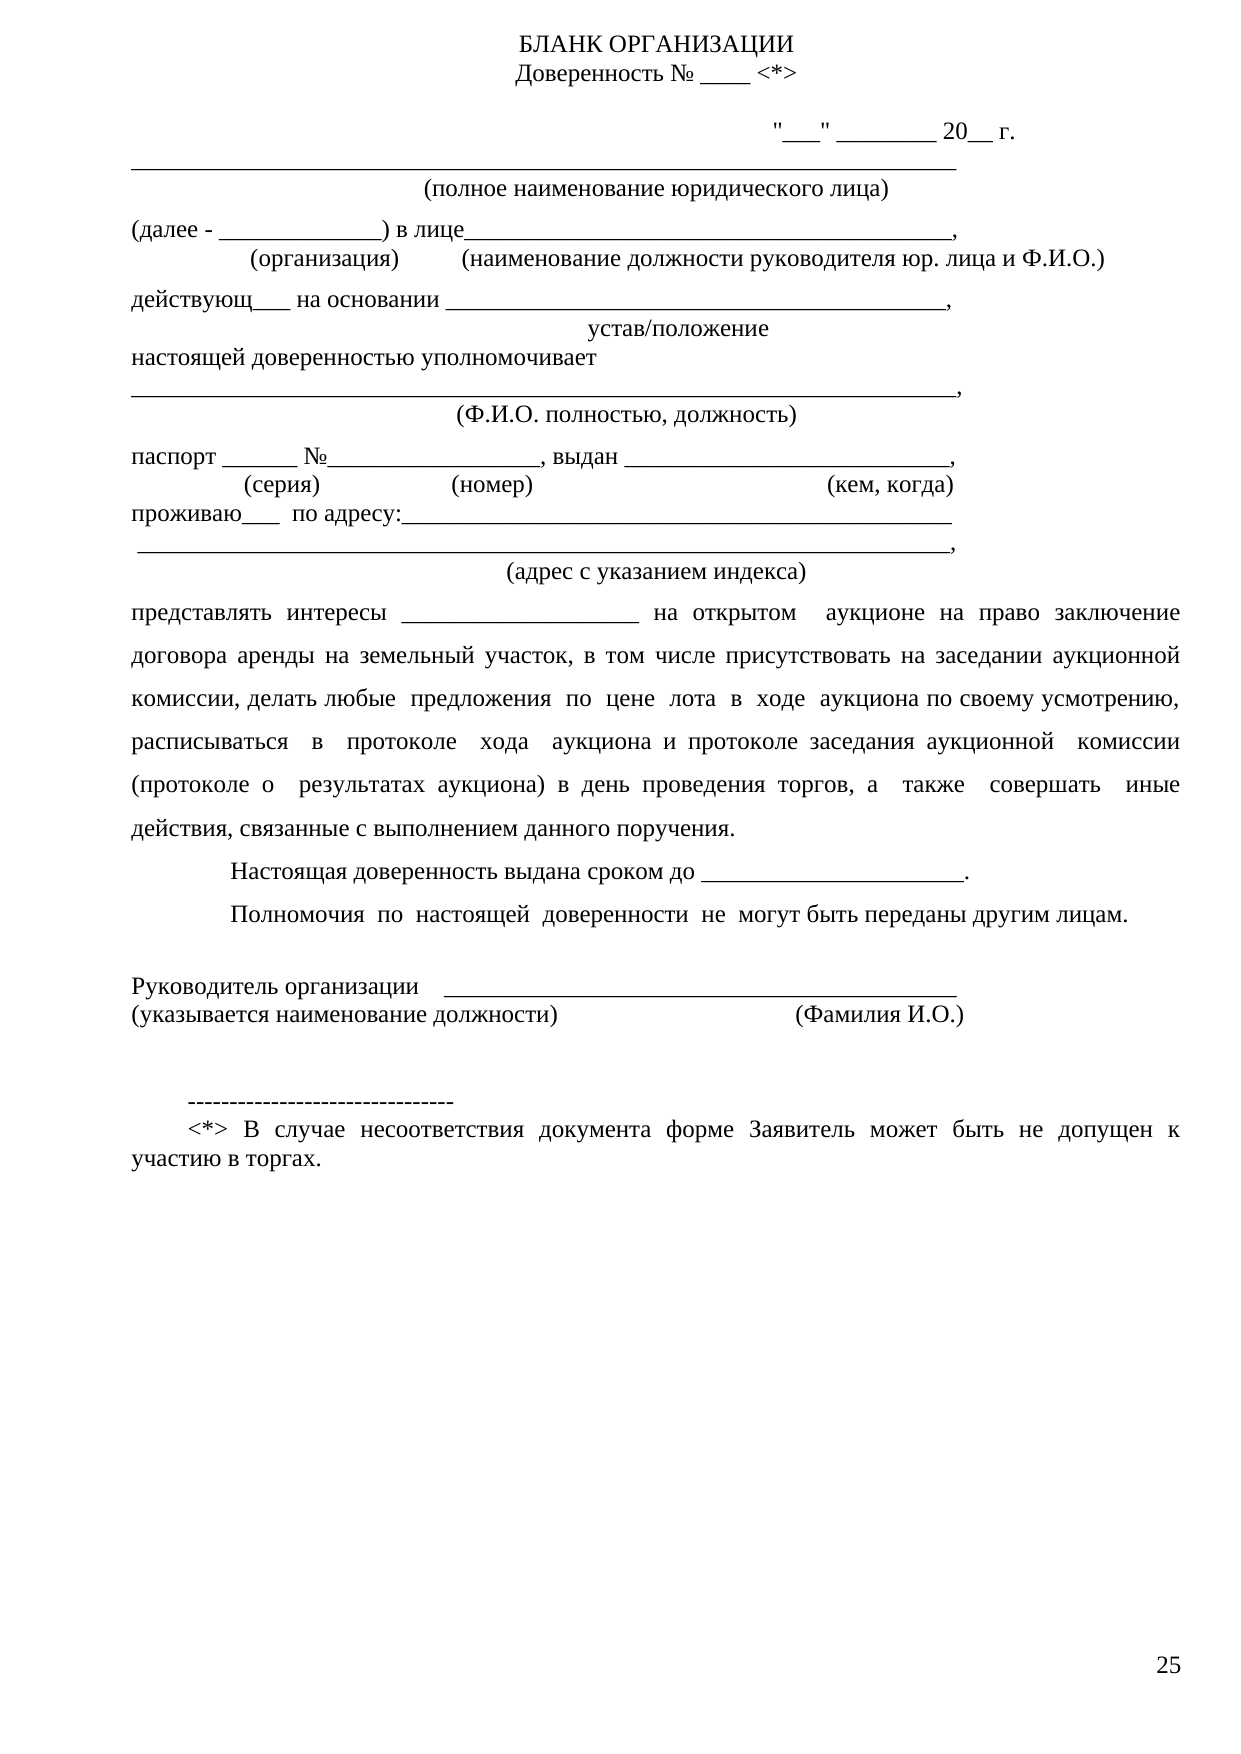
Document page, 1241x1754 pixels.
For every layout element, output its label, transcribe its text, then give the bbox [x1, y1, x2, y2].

text представлять интересы ___________________ на открытом аукционе на право заключение договора аренды на земельный участок, в том числе присутствовать на заседании аукционной комиссии, делать любые предложения по цене лота в ходе аукциона по своему усмотрению, расписываться в протоколе хода аукциона и протоколе заседания аукционной комиссии (протоколе о результатах аукциона) в день проведения торгов, а также совершать иные действия, связанные с выполнением данного поручения. [131, 597, 1181, 841]
text _________________________________________________________________, [131, 527, 1181, 556]
text <*> В случае несоответствия документа форме Заявитель может быть не допущен к участию в торгах. [131, 1114, 1181, 1172]
text действующ___ на основании ________________________________________, [131, 284, 1181, 313]
text паспорт ______ №_________________, выдан __________________________, [131, 441, 1181, 469]
text устав/положение [131, 313, 1181, 342]
text -------------------------------- [131, 1086, 1181, 1114]
text Руководитель организации _________________________________________ [131, 971, 1181, 999]
text (адрес с указанием индекса) [131, 556, 1181, 584]
text Полномочия по настоящей доверенности не могут быть переданы другим лицам. [131, 899, 1181, 928]
text "___" ________ 20__ г. [131, 116, 1181, 144]
text Настоящая доверенность выдана сроком до _____________________. [131, 856, 1181, 884]
text настоящей доверенностью уполномочивает __________________________________________________________________, [131, 342, 1181, 399]
text проживаю___ по адресу:____________________________________________ [131, 498, 1181, 527]
text (организация) (наименование должности руководителя юр. лица и Ф.И.О.) [131, 243, 1181, 272]
text (далее - _____________) в лице_______________________________________, [131, 214, 1181, 243]
text (Ф.И.О. полностью, должность) [131, 399, 1181, 428]
text (серия) (номер) (кем, когда) [131, 469, 1181, 498]
text Доверенность № ____ <*> [131, 58, 1181, 87]
text __________________________________________________________________ [131, 144, 1181, 173]
text БЛАНК ОРГАНИЗАЦИИ [131, 29, 1181, 58]
text (указывается наименование должности) (Фамилия И.О.) [131, 999, 1181, 1028]
text (полное наименование юридического лица) [131, 173, 1181, 202]
